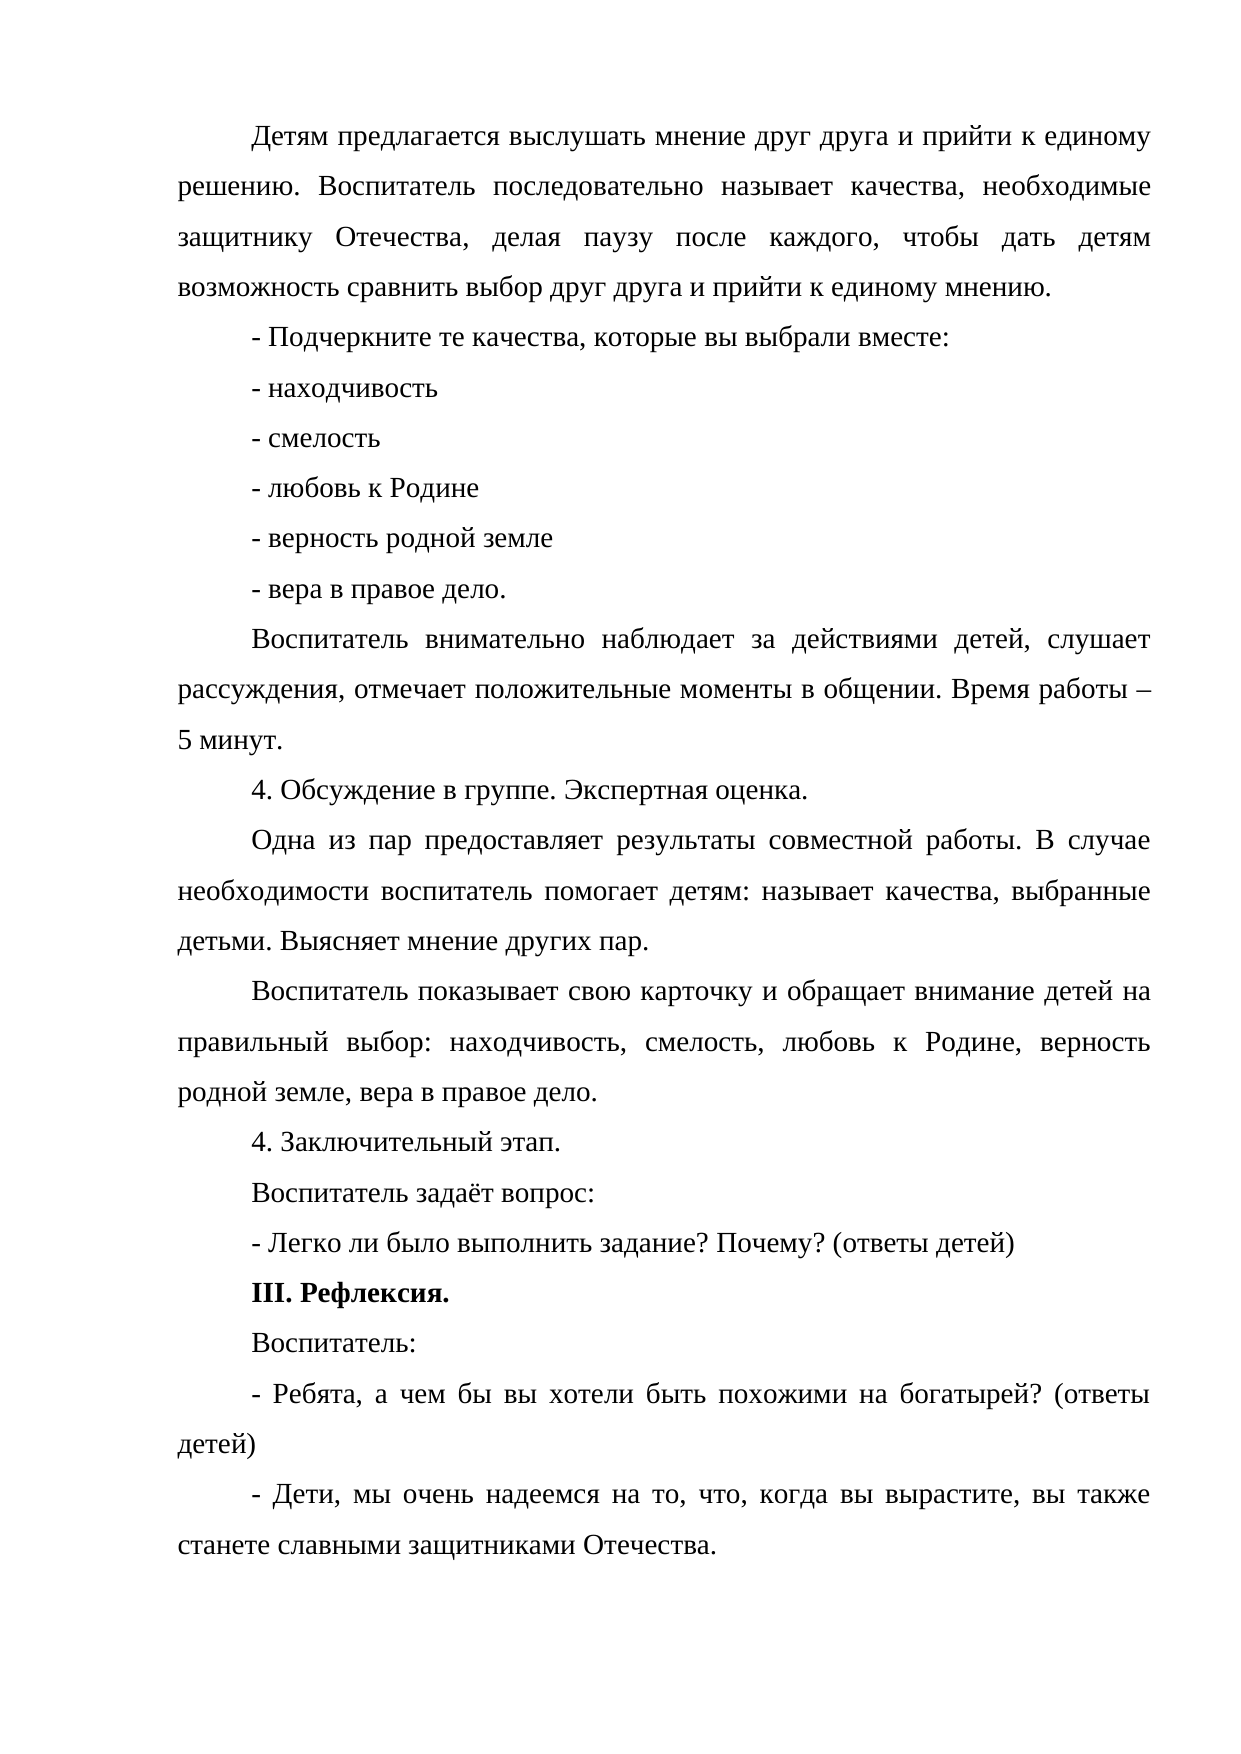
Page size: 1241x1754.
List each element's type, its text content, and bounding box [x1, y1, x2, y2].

text - Ребята, а чем бы вы хотели быть похожими на богатырей? (ответы детей) [177, 1376, 1152, 1460]
text - находчивость [177, 370, 1152, 403]
text III. Рефлексия. [177, 1275, 1152, 1309]
text 4. Обсуждение в группе. Экспертная оценка. [177, 772, 1152, 806]
text - Легко ли было выполнить задание? Почему? (ответы детей) [177, 1225, 1152, 1258]
text - вера в правое дело. [177, 571, 1152, 604]
text - любовь к Родине [177, 470, 1152, 504]
text Воспитатель показывает свою карточку и обращает внимание детей на правильный выбор: находчивость, смелость, любовь к Родине, верность родной земле, вера в правое дело. [177, 973, 1152, 1108]
text Детям предлагается выслушать мнение друг друга и прийти к единому решению. Воспитатель последовательно называет качества, необходимые защитнику Отечества, делая паузу после каждого, чтобы дать детям возможность сравнить выбор друг друга и прийти к единому мнению. [177, 118, 1152, 303]
text Одна из пар предоставляет результаты совместной работы. В случае необходимости воспитатель помогает детям: называет качества, выбранные детьми. Выясняет мнение других пар. [177, 822, 1152, 957]
text Воспитатель задаёт вопрос: [177, 1175, 1152, 1208]
text 4. Заключительный этап. [177, 1124, 1152, 1158]
text - верность родной земле [177, 521, 1152, 554]
text Воспитатель: [177, 1326, 1152, 1359]
text - Подчеркните те качества, которые вы выбрали вместе: [177, 319, 1152, 353]
text - смелость [177, 420, 1152, 453]
text - Дети, мы очень надеемся на то, что, когда вы вырастите, вы также станете славными защитниками Отечества. [177, 1477, 1152, 1560]
text Воспитатель внимательно наблюдает за действиями детей, слушает рассуждения, отмечает положительные моменты в общении. Время работы – 5 минут. [177, 621, 1152, 755]
